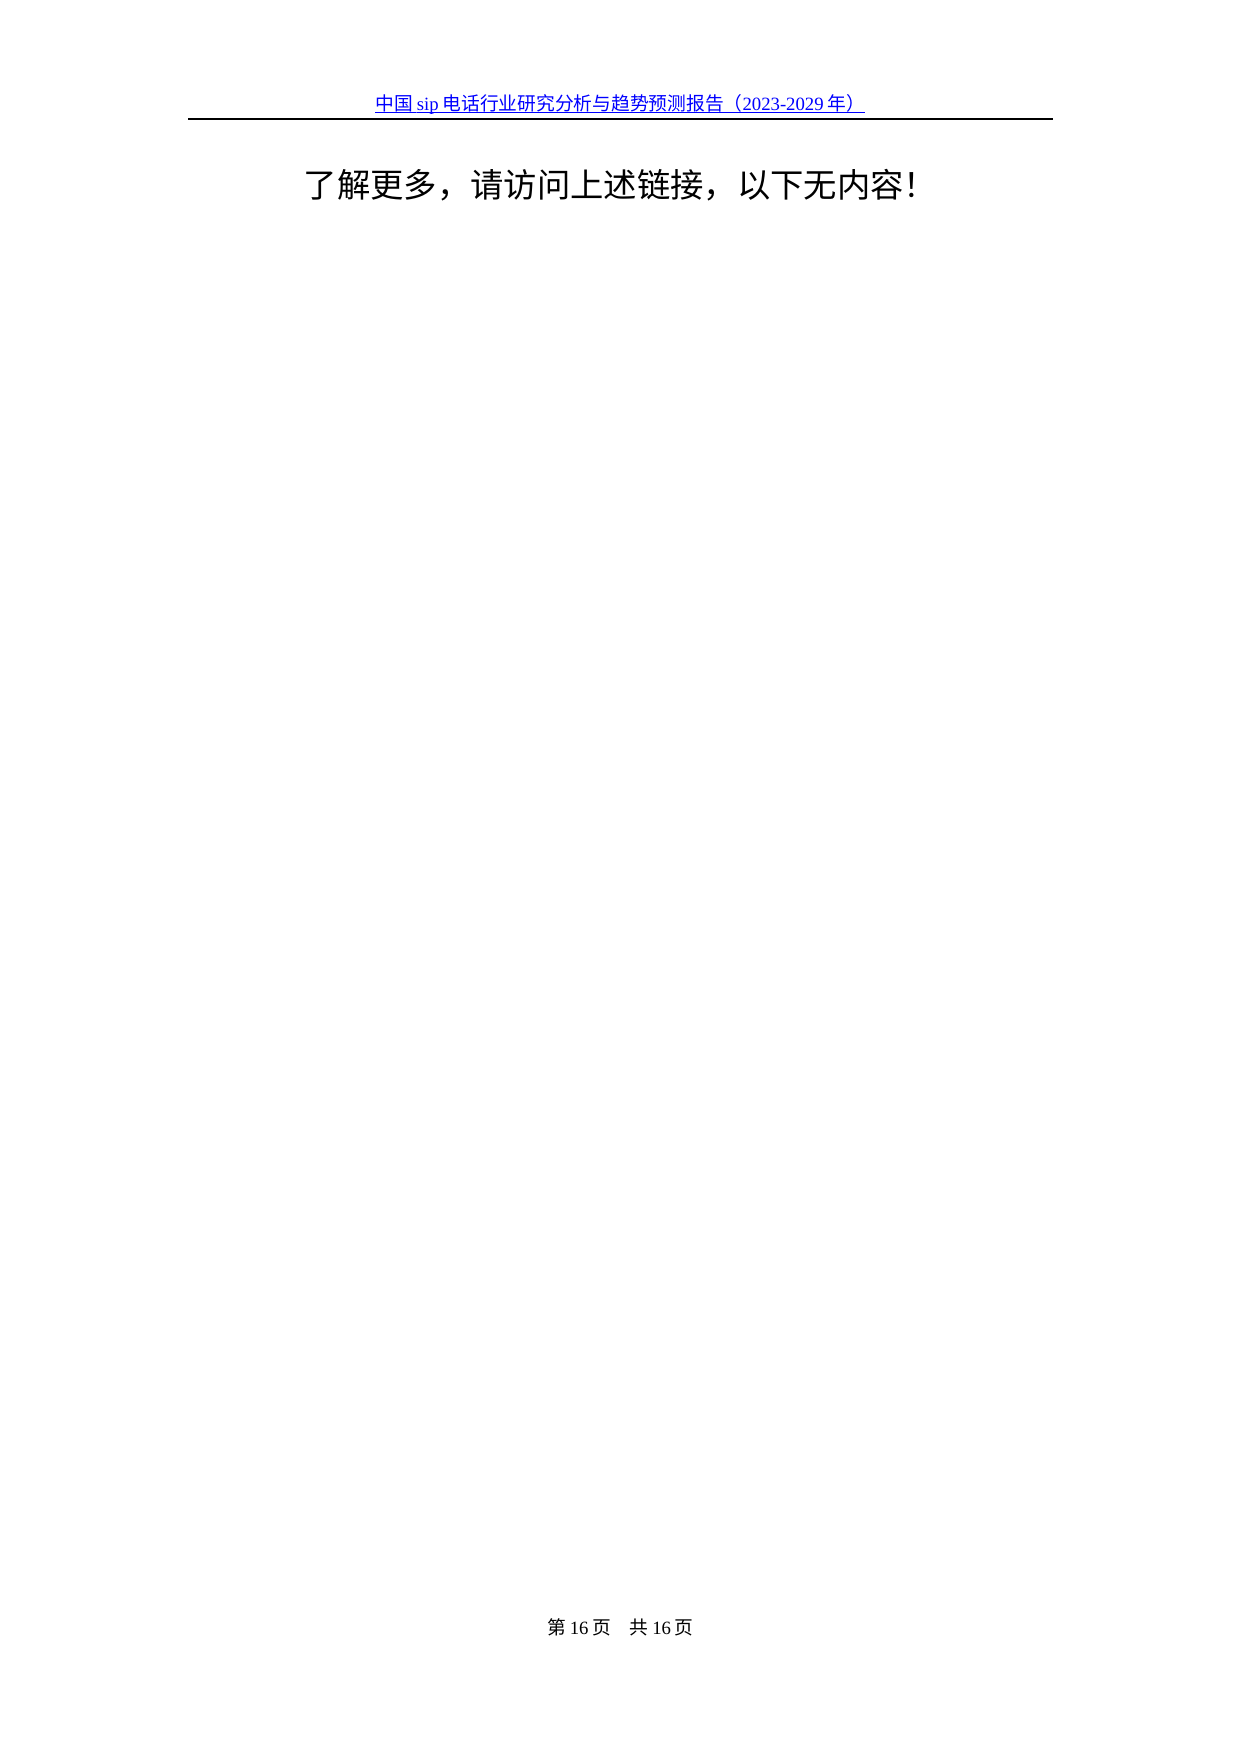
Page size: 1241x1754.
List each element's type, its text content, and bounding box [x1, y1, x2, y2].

title 了解更多，请访问上述链接，以下无内容！ [187, 150, 1053, 215]
